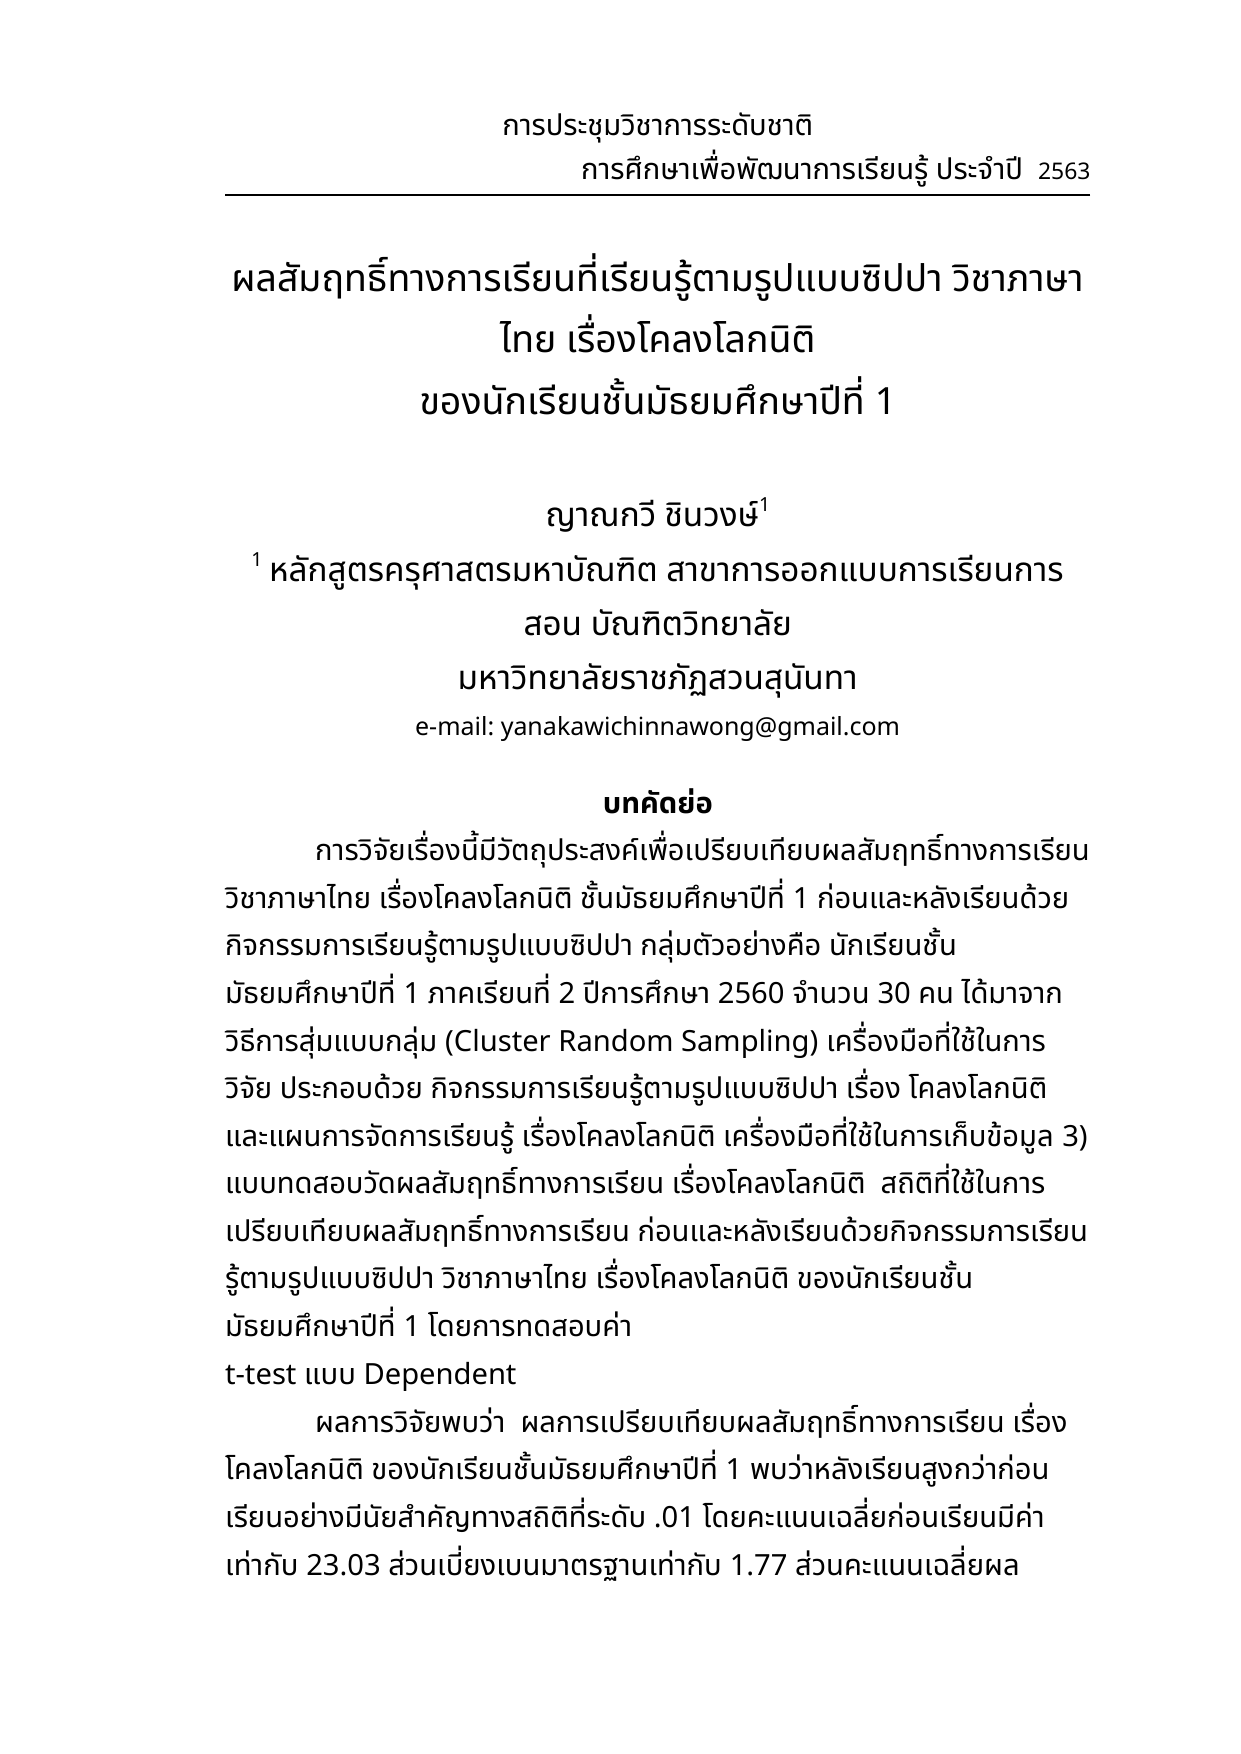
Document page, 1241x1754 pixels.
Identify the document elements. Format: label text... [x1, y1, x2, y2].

text 1หลักสูตรครุศาสตรมหาบัณฑิต สาขาการออกแบบการเรียนการสอน บัณฑิตวิทยาลัย [225, 545, 1090, 650]
text ของนักเรียนชั้นมัธยมศึกษาปีที่ 1 [225, 374, 1090, 431]
text ญาณกวี ชินวงษ์1 [225, 491, 1090, 541]
text มหาวิทยาลัยราชภัฏสวนสุนันทา [225, 654, 1090, 705]
text ผลสัมฤทธิ์ทางการเรียนที่เรียนรู้ตามรูปแบบซิปปา วิชาภาษาไทย เรื่องโคลงโลกนิติ [225, 252, 1090, 370]
text การวิจัยเรื่องนี้มีวัตถุประสงค์เพื่อเปรียบเทียบผลสัมฤทธิ์ทางการเรียนวิชาภาษาไทย เรื่องโคลงโลกนิติ ชั้นมัธยมศึกษาปีที่ 1 ก่อนและหลังเรียนด้วยกิจกรรมการเรียนรู้ตามรูปแบบซิปปา กลุ่มตัวอย่างคือ นักเรียนชั้นมัธยมศึกษาปีที่ 1 ภาคเรียนที่ 2 ปีการศึกษา 2560 จำนวน 30 คน ได้มาจากวิธีการสุ่มแบบกลุ่ม (Cluster Random Sampling) เครื่องมือที่ใช้ในการวิจัย ประกอบด้วย กิจกรรมการเรียนรู้ตามรูปแบบซิปปา เรื่อง โคลงโลกนิติ และแผนการจัดการเรียนรู้ เรื่องโคลงโลกนิติ เครื่องมือที่ใช้ในการเก็บข้อมูล 3) แบบทดสอบวัดผลสัมฤทธิ์ทางการเรียน เรื่องโคลงโลกนิติ สถิติที่ใช้ในการเปรียบเทียบผลสัมฤทธิ์ทางการเรียน ก่อนและหลังเรียนด้วยกิจกรรมการเรียนรู้ตามรูปแบบซิปปา วิชาภาษาไทย เรื่องโคลงโลกนิติ ของนักเรียนชั้นมัธยมศึกษาปีที่ 1 โดยการทดสอบค่า t-test แบบ Dependent [225, 830, 1090, 1397]
text e-mail: yanakawichinnawong@gmail.com [225, 709, 1090, 743]
text บทคัดย่อ [225, 782, 1090, 826]
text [225, 1401, 1090, 1588]
